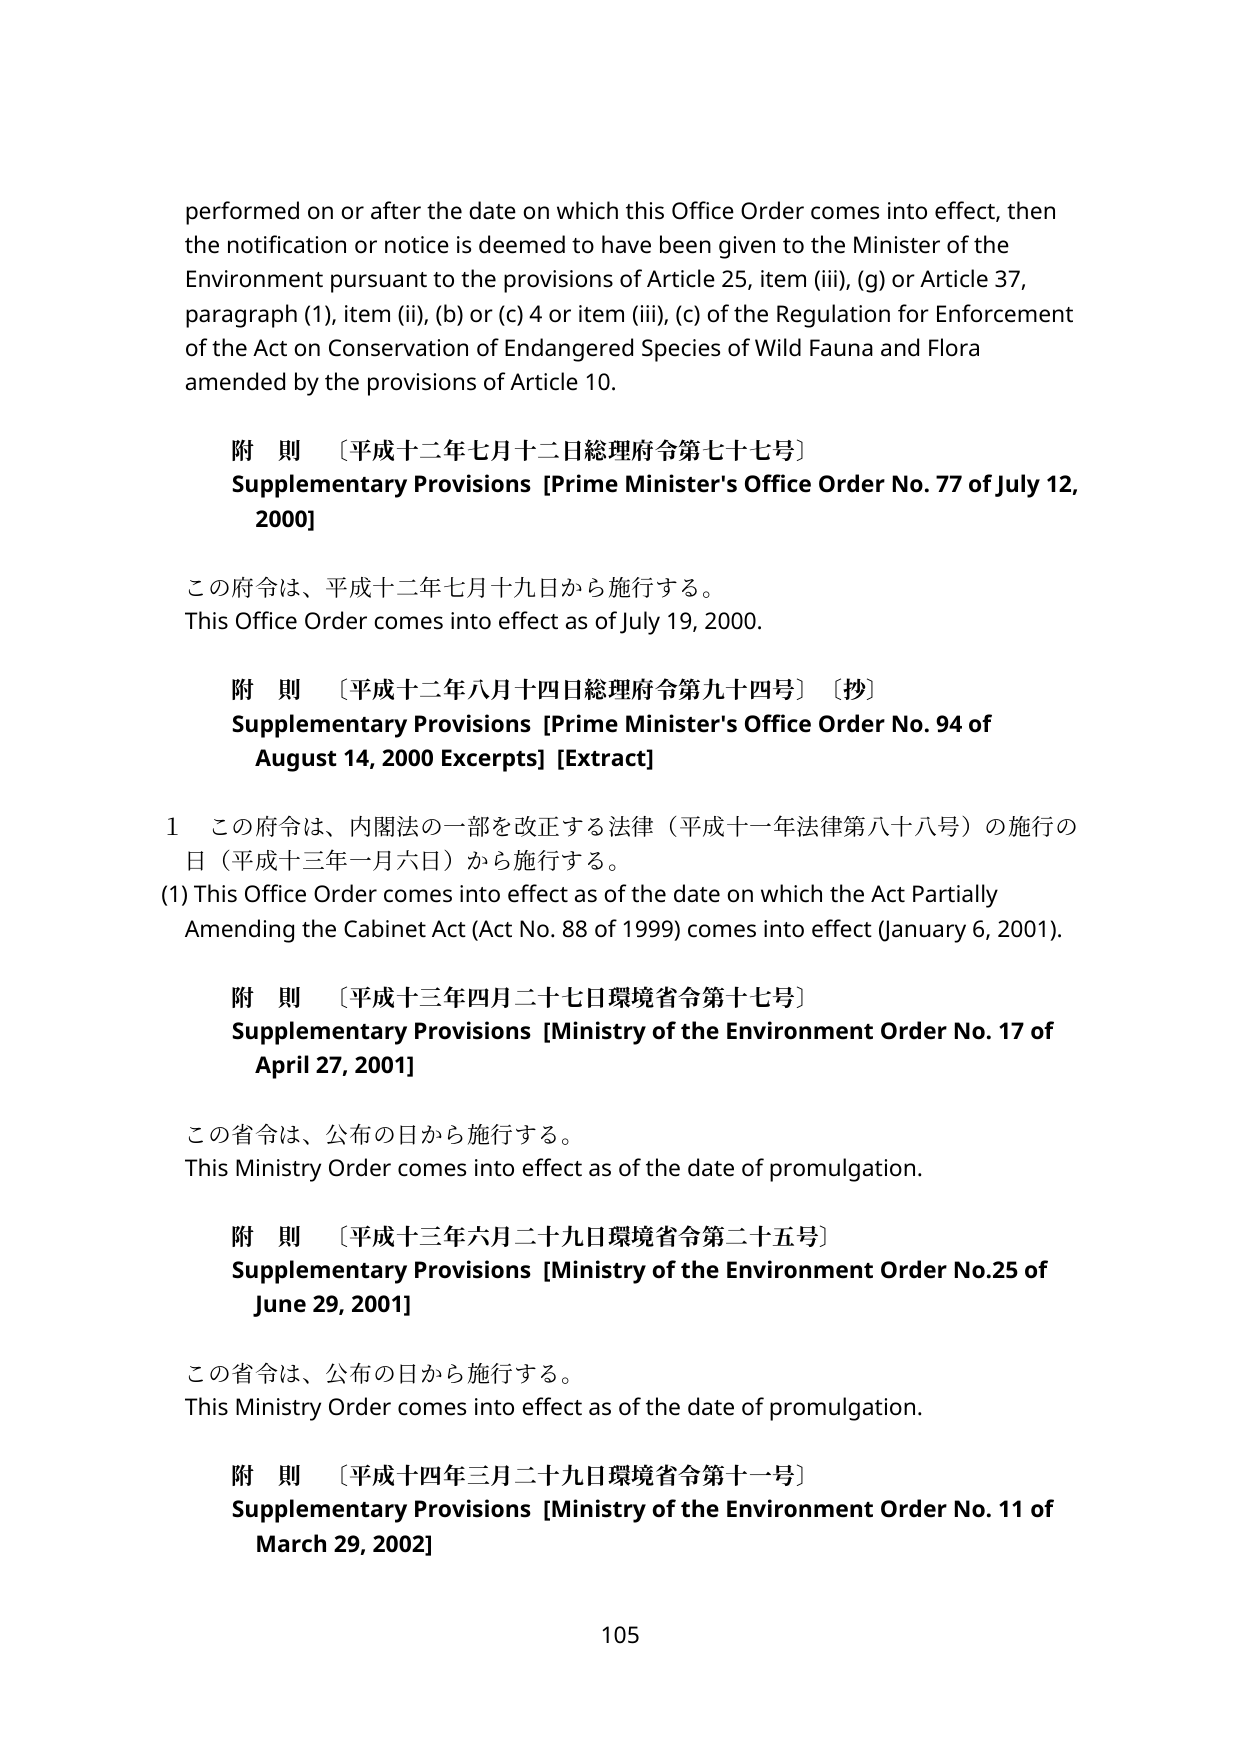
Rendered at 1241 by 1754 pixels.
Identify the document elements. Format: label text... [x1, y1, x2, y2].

text Supplementary Provisions [Prime Minister's Office Order No. 77 of July 12, 2000] [230, 467, 1079, 535]
text (1) This Office Order comes into effect as of the date on which the Act Partially Amending the Cabinet Act (Act No. 88 of 1999) comes into effect (January 6, 2001). [161, 877, 1079, 945]
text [161, 194, 1079, 399]
text 附 則 〔平成十二年八月十四日総理府令第九十四号〕〔抄〕 [230, 672, 1079, 706]
text Supplementary Provisions [Ministry of the Environment Order No. 11 of March 29, 2002] [230, 1492, 1079, 1560]
text This Ministry Order comes into effect as of the date of promulgation. [161, 1389, 1079, 1424]
text 附 則 〔平成十二年七月十二日総理府令第七十七号〕 [230, 433, 1079, 467]
text この省令は、公布の日から施行する。 [161, 1116, 1079, 1150]
text 附 則 〔平成十三年四月二十七日環境省令第十七号〕 [230, 979, 1079, 1014]
text 附 則 〔平成十四年三月二十九日環境省令第十一号〕 [230, 1458, 1079, 1492]
text Supplementary Provisions [Ministry of the Environment Order No. 17 of April 27, 2001] [230, 1014, 1079, 1082]
text This Ministry Order comes into effect as of the date of promulgation. [161, 1150, 1079, 1184]
text この省令は、公布の日から施行する。 [161, 1355, 1079, 1389]
text This Office Order comes into effect as of July 19, 2000. [161, 604, 1079, 638]
text Supplementary Provisions [Ministry of the Environment Order No.25 of June 29, 2001] [230, 1253, 1079, 1321]
text Supplementary Provisions [Prime Minister's Office Order No. 94 of August 14, 2000 Excerpts] [Extract] [230, 706, 1079, 774]
text 附 則 〔平成十三年六月二十九日環境省令第二十五号〕 [230, 1219, 1079, 1253]
text この府令は、平成十二年七月十九日から施行する。 [161, 569, 1079, 604]
text １ この府令は、内閣法の一部を改正する法律（平成十一年法律第八十八号）の施行の日（平成十三年一月六日）から施行する。 [161, 809, 1079, 877]
